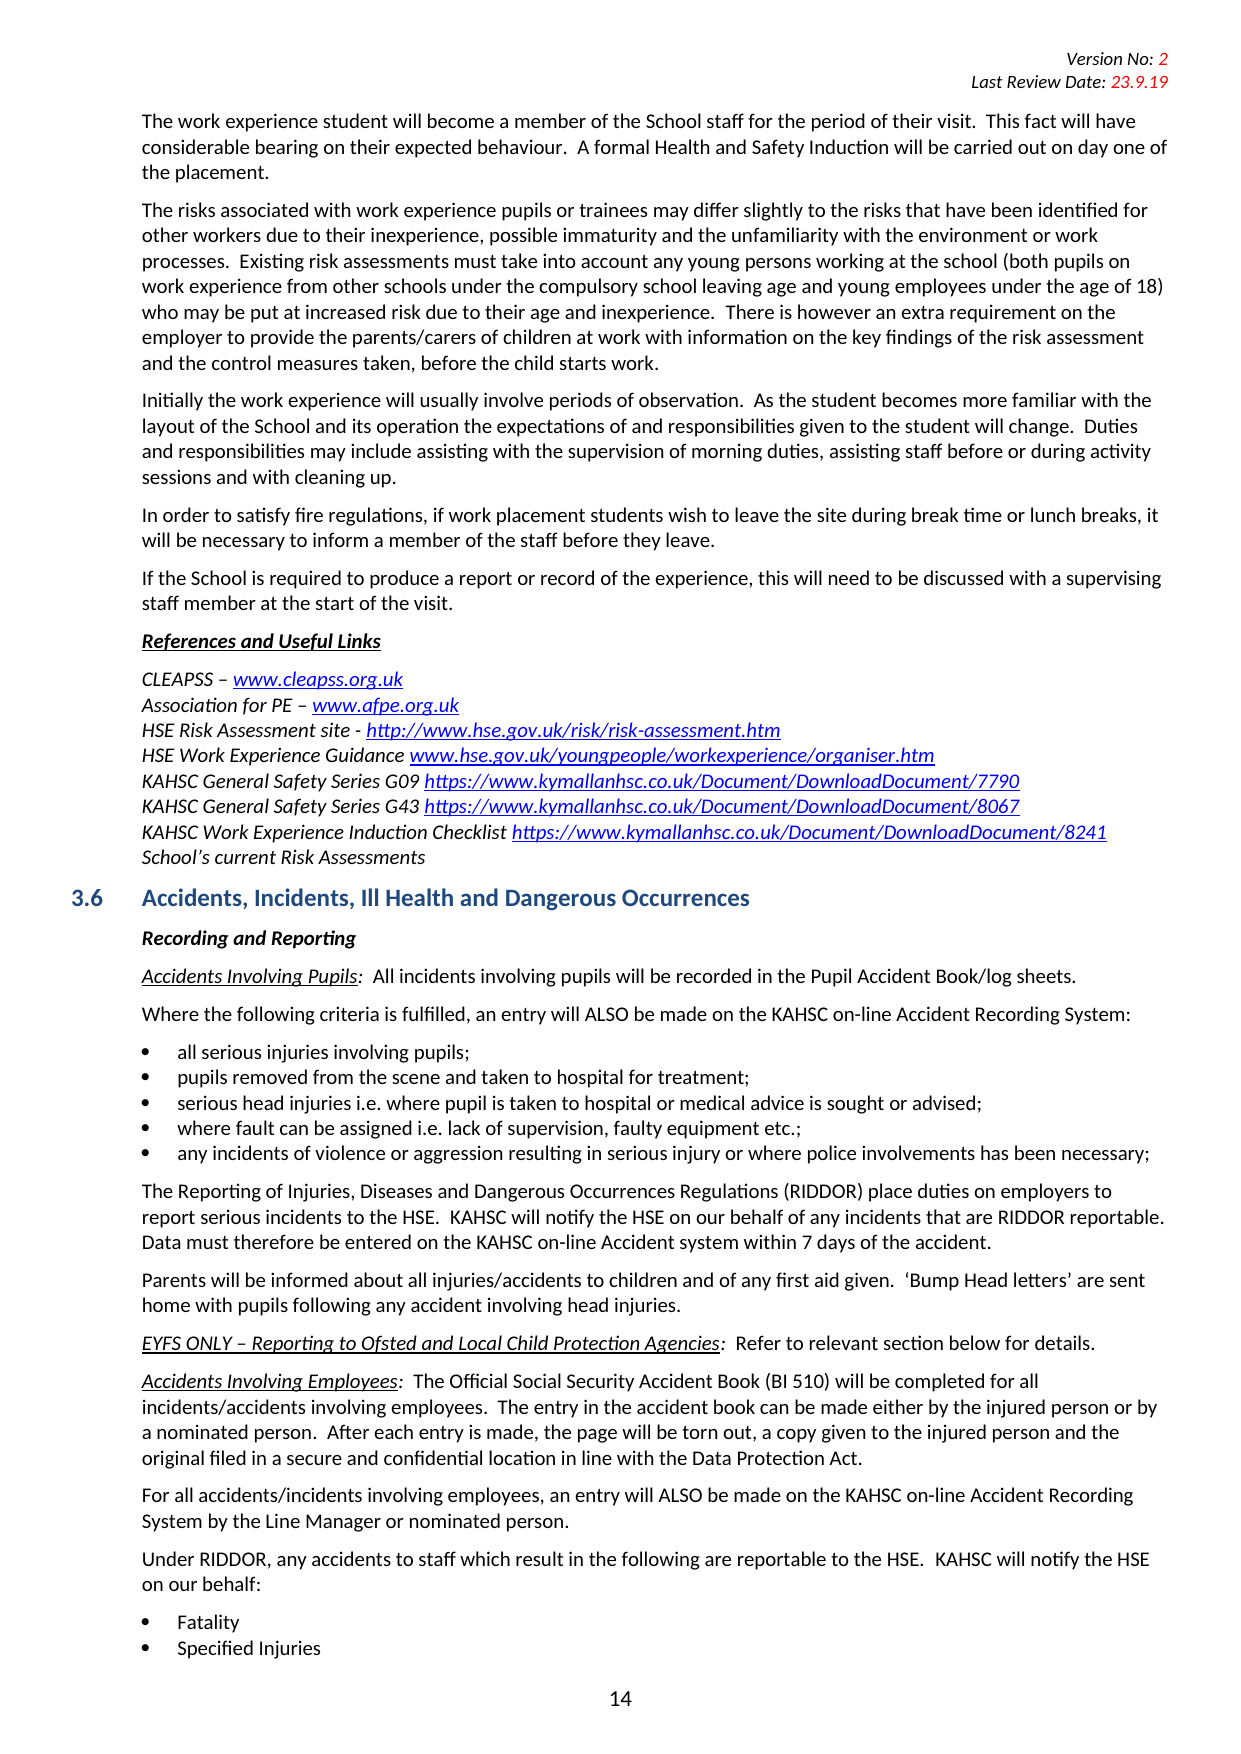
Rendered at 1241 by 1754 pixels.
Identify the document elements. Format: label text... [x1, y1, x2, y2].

text HSE Risk Assessment site - http://www.hse.gov.uk/risk/risk-assessment.htm [142, 717, 1169, 743]
text In order to satisfy fire regulations, if work placement students wish to leave the site during break time or lunch breaks, it will be necessary to inform a member of the staff before they leave. [142, 502, 1169, 553]
list Fatality [142, 1609, 1169, 1635]
text Accidents Involving Pupils: All incidents involving pupils will be recorded in the Pupil Accident Book/log sheets. [142, 963, 1169, 988]
list Specified Injuries [142, 1635, 1169, 1660]
text Initially the work experience will usually involve periods of observation. As the student becomes more familiar with the layout of the School and its operation the expectations of and responsibilities given to the student will change. Duties and responsibilities may include assisting with the supervision of morning duties, assisting staff before or during activity sessions and with cleaning up. [142, 388, 1169, 489]
text Parents will be informed about all injuries/accidents to children and of any first aid given. ‘Bump Head letters’ are sent home with pupils following any accident involving head injuries. [142, 1267, 1169, 1318]
text School’s current Risk Assessments [142, 844, 1169, 870]
text EYFS ONLY – Reporting to Ofsted and Local Child Protection Agencies: Refer to relevant section below for details. [142, 1331, 1169, 1356]
text Association for PE – www.afpe.org.uk [142, 692, 1169, 717]
list serious head injuries i.e. where pupil is taken to hospital or medical advice is sought or advised; [142, 1090, 1169, 1115]
text If the School is required to produce a report or record of the experience, this will need to be discussed with a supervising staff member at the start of the visit. [142, 565, 1169, 616]
subtitle Accidents, Incidents, Ill Health and Dangerous Occurrences [71, 882, 1169, 913]
text KAHSC Work Experience Induction Checklist https://www.kymallanhsc.co.uk/Document/DownloadDocument/8241 [142, 819, 1169, 844]
text Under RIDDOR, any accidents to staff which result in the following are reportable to the HSE. KAHSC will notify the HSE on our behalf: [142, 1546, 1169, 1597]
subtitle Recording and Reporting [142, 925, 1169, 951]
list any incidents of violence or aggression resulting in serious injury or where police involvements has been necessary; [142, 1141, 1169, 1166]
list all serious injuries involving pupils; [142, 1039, 1169, 1064]
text KAHSC General Safety Series G09 https://www.kymallanhsc.co.uk/Document/DownloadDocument/7790 [142, 768, 1169, 793]
text For all accidents/incidents involving employees, an entry will ALSO be made on the KAHSC on-line Accident Recording System by the Line Manager or nominated person. [142, 1483, 1169, 1533]
text The Reporting of Injuries, Diseases and Dangerous Occurrences Regulations (RIDDOR) place duties on employers to report serious incidents to the HSE. KAHSC will notify the HSE on our behalf of any incidents that are RIDDOR reportable. Data must therefore be entered on the KAHSC on-line Accident system within 7 days of the accident. [142, 1178, 1169, 1255]
list pupils removed from the scene and taken to hospital for treatment; [142, 1064, 1169, 1090]
text KAHSC General Safety Series G43 https://www.kymallanhsc.co.uk/Document/DownloadDocument/8067 [142, 793, 1169, 819]
text CLEAPSS – www.cleapss.org.uk [142, 666, 1169, 692]
text The work experience student will become a member of the School staff for the period of their visit. This fact will have considerable bearing on their expected behaviour. A formal Health and Safety Induction will be carried out on day one of the placement. [142, 108, 1169, 185]
text Where the following criteria is fulfilled, an entry will ALSO be made on the KAHSC on-line Accident Recording System: [142, 1001, 1169, 1026]
text References and Useful Links [142, 628, 1169, 654]
list where fault can be assigned i.e. lack of supervision, faulty equipment etc.; [142, 1115, 1169, 1141]
text HSE Work Experience Guidance www.hse.gov.uk/youngpeople/workexperience/organiser.htm [142, 743, 1169, 768]
text The risks associated with work experience pupils or trainees may differ slightly to the risks that have been identified for other workers due to their inexperience, possible immaturity and the unfamiliarity with the environment or work processes. Existing risk assessments must take into account any young persons working at the school (both pupils on work experience from other schools under the compulsory school leaving age and young employees under the age of 18) who may be put at increased risk due to their age and inexperience. There is however an extra requirement on the employer to provide the parents/carers of children at work with information on the key findings of the risk assessment and the control measures taken, before the child starts work. [142, 197, 1169, 375]
text Accidents Involving Employees: The Official Social Security Accident Book (BI 510) will be completed for all incidents/accidents involving employees. The entry in the accident book can be made either by the injured person or by a nominated person. After each entry is made, the page will be torn out, a copy given to the injured person and the original filed in a secure and confidential location in line with the Data Protection Act. [142, 1368, 1169, 1470]
